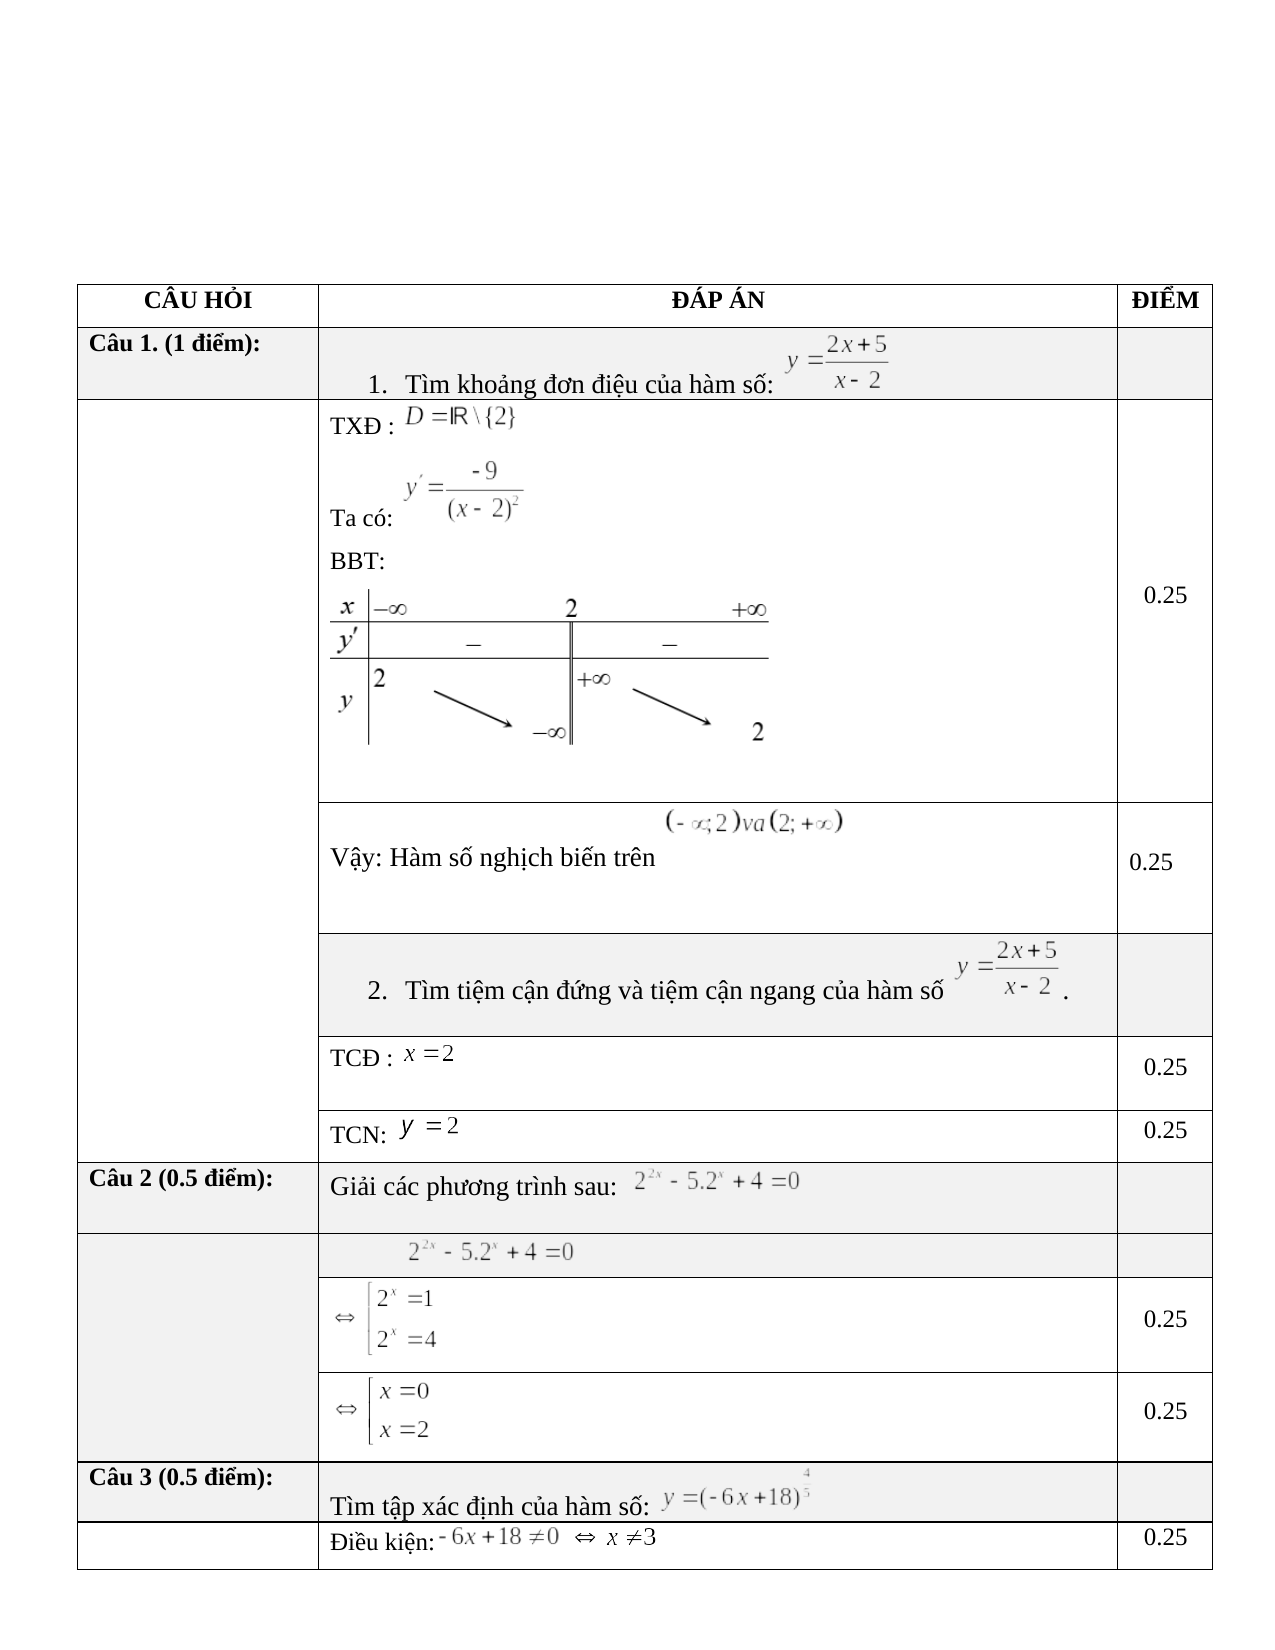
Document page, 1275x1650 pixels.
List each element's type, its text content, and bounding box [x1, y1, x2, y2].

table_cell TCĐ : [319, 1037, 1117, 1109]
table_cell 0.25 [1118, 400, 1212, 802]
table_cell Tìm khoảng đơn điệu của hàm số: [319, 328, 1117, 399]
table_cell [1118, 1163, 1212, 1233]
table_cell Câu 1. (1 điểm): [78, 328, 318, 399]
table_cell [78, 1234, 318, 1461]
table_cell 0.25 [1118, 1523, 1212, 1569]
table_header ĐÁP ÁN [319, 285, 1117, 327]
table_cell [319, 1278, 1117, 1372]
table_cell TCN: [319, 1111, 1117, 1162]
table_cell 0.25 [1118, 803, 1212, 932]
table_cell TXĐ : Ta có: BBT: [319, 400, 1117, 802]
table_cell Tìm tiệm cận đứng và tiệm cận ngang của hàm số . [319, 934, 1117, 1036]
table_cell 0.25 [1118, 1111, 1212, 1162]
table_cell [1118, 328, 1212, 399]
picture [330, 589, 769, 748]
table_cell [1118, 1234, 1212, 1277]
table_cell Câu 3 (0.5 điểm): [78, 1463, 318, 1521]
table_cell [319, 1373, 1117, 1461]
table_cell Vậy: Hàm số nghịch biến trên [319, 803, 1117, 932]
table_cell 0.25 [1118, 1278, 1212, 1372]
table_cell Tìm tập xác định của hàm số: [319, 1463, 1117, 1521]
table_cell [1118, 1463, 1212, 1521]
table_cell [319, 1234, 1117, 1277]
table_header ĐIỂM [1118, 285, 1212, 327]
table_cell [78, 1523, 318, 1569]
table_cell Câu 2 (0.5 điểm): [78, 1163, 318, 1233]
table_cell Điều kiện: [319, 1523, 1117, 1569]
table_cell 0.25 [1118, 1037, 1212, 1109]
table_cell [1118, 934, 1212, 1036]
table_cell Giải các phương trình sau: [319, 1163, 1117, 1233]
table_cell 0.25 [1118, 1373, 1212, 1461]
table_header CÂU HỎI [78, 285, 318, 327]
table_cell [78, 400, 318, 1162]
